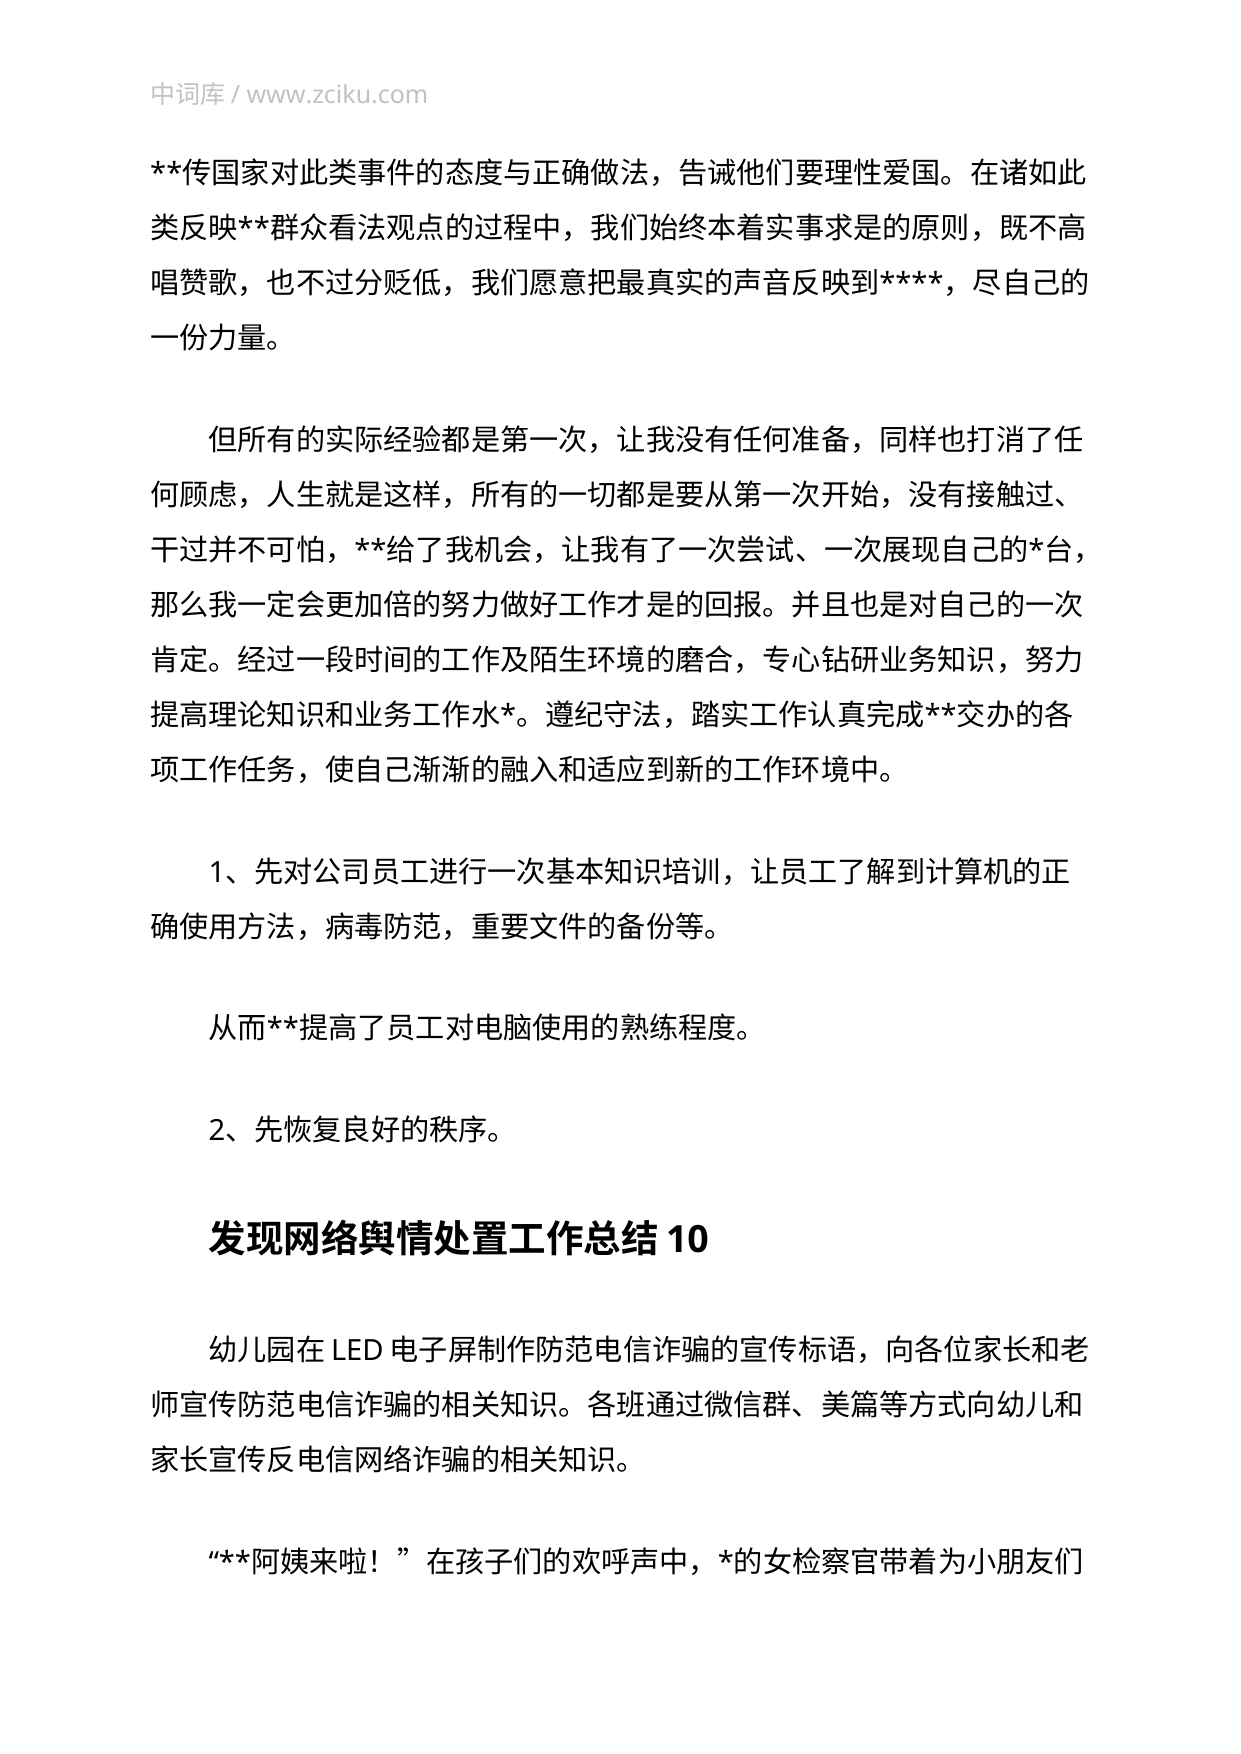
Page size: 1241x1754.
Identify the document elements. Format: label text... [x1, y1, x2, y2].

text 从而**提高了员工对电脑使用的熟练程度。 [150, 1005, 1090, 1047]
text 2、先恢复良好的秩序。 [150, 1107, 1090, 1149]
text 1、先对公司员工进行一次基本知识培训，让员工了解到计算机的正确使用方法，病毒防范，重要文件的备份等。 [150, 848, 1090, 945]
text 幼儿园在LED电子屏制作防范电信诈骗的宣传标语，向各位家长和老师宣传防范电信诈骗的相关知识。各班通过微信群、美篇等方式向幼儿和家长宣传反电信网络诈骗的相关知识。 [150, 1326, 1090, 1479]
text 但所有的实际经验都是第一次，让我没有任何准备，同样也打消了任何顾虑，人生就是这样，所有的一切都是要从第一次开始，没有接触过、干过并不可怕，**给了我机会，让我有了一次尝试、一次展现自己的*台，那么我一定会更加倍的努力做好工作才是的回报。并且也是对自己的一次肯定。经过一段时间的工作及陌生环境的磨合，专心钻研业务知识，努力提高理论知识和业务工作水*。遵纪守法，踏实工作认真完成**交办的各项工作任务，使自己渐渐的融入和适应到新的工作环境中。 [150, 417, 1090, 789]
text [150, 150, 1090, 357]
text 发现网络舆情处置工作总结10 [150, 1209, 1090, 1263]
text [150, 1538, 1090, 1581]
